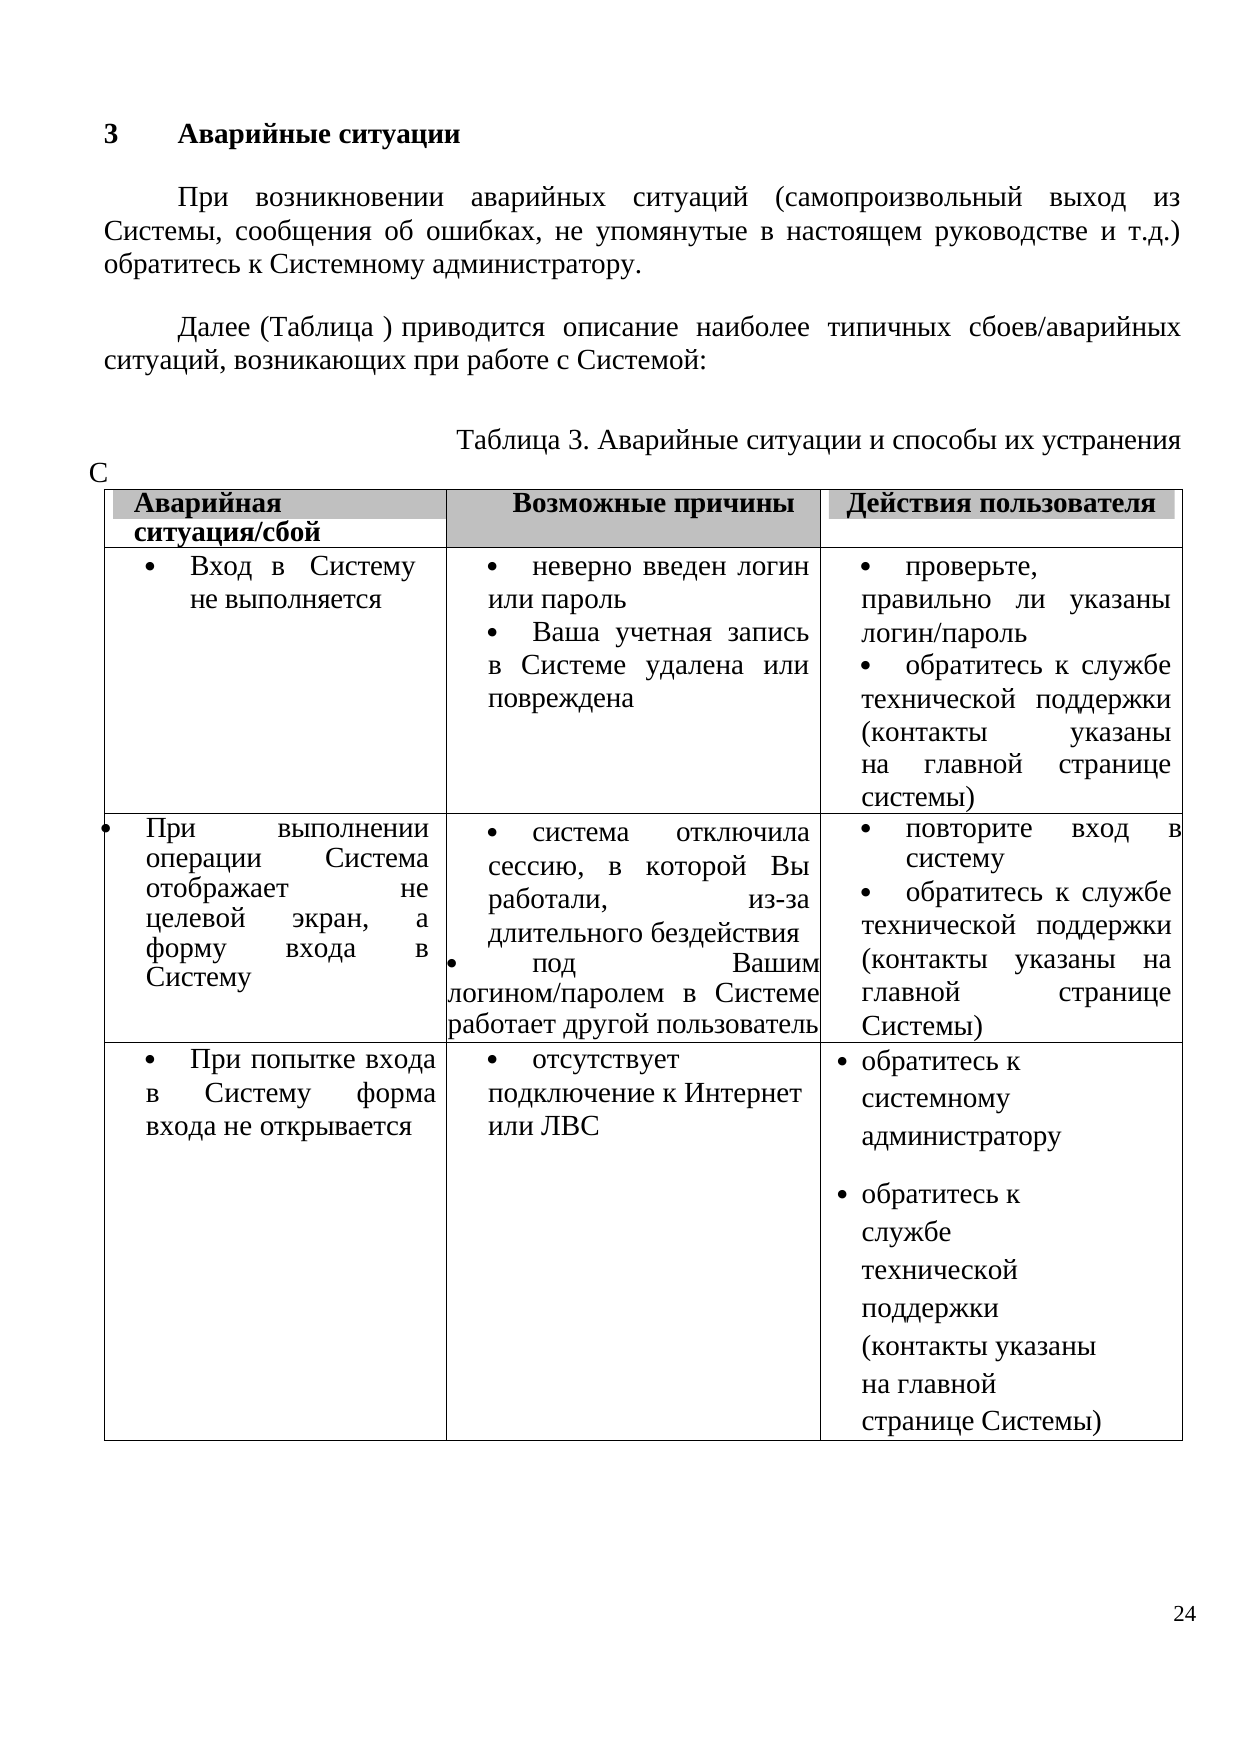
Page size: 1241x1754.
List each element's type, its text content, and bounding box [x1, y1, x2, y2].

table_cell обратитесь к системному администратору обратитесь к службе технической поддержки (контакты указаны на главной странице Системы) [821, 1043, 1182, 1440]
table_header Возможные причины [455, 490, 812, 547]
table_cell система отключила сессию, в которой Вы работали, из-за длительного бездействия под Вашим логином/паролем в Системе работает другой пользователь [447, 814, 820, 1042]
table_cell неверно введен логин или пароль Ваша учетная запись в Системе удалена или повреждена [447, 548, 820, 813]
table_cell отсутствует подключение к Интернет или ЛВС [447, 1043, 820, 1440]
text При возникновении аварийных ситуаций (самопроизвольный выход из Системы, сообщения об ошибках, не упомянутые в настоящем руководстве и т.д.) обратитесь к Системному администратору. [103, 179, 1181, 280]
subtitle Аварийные ситуации [103, 117, 1196, 150]
text Таблица 3. Аварийные ситуации и способы их устранения [88, 388, 1181, 455]
table_header Аварийная ситуация/сбой [105, 490, 446, 547]
table_cell При выполнении операции Система отображает не целевой экран, а форму входа в Систему [105, 814, 446, 1042]
table_cell проверьте, правильно ли указаны логин/пароль обратитесь к службе технической поддержки (контакты указаны на главной странице системы) [821, 548, 1182, 813]
table_header [447, 490, 455, 547]
table_cell Вход в Систему не выполняется [105, 548, 446, 813]
table_cell повторите вход в систему обратитесь к службе технической поддержки (контакты указаны на главной странице Системы) [821, 814, 1182, 1042]
text Далее (Таблица 3) приводится описание наиболее типичных сбоев/аварийных ситуаций, возникающих при работе с Системой: [103, 309, 1181, 376]
table_cell При попытке входа в Систему форма входа не открывается [105, 1043, 446, 1440]
table_header [812, 490, 820, 547]
table_header Действия пользователя [821, 490, 1182, 547]
text С [88, 455, 1196, 489]
